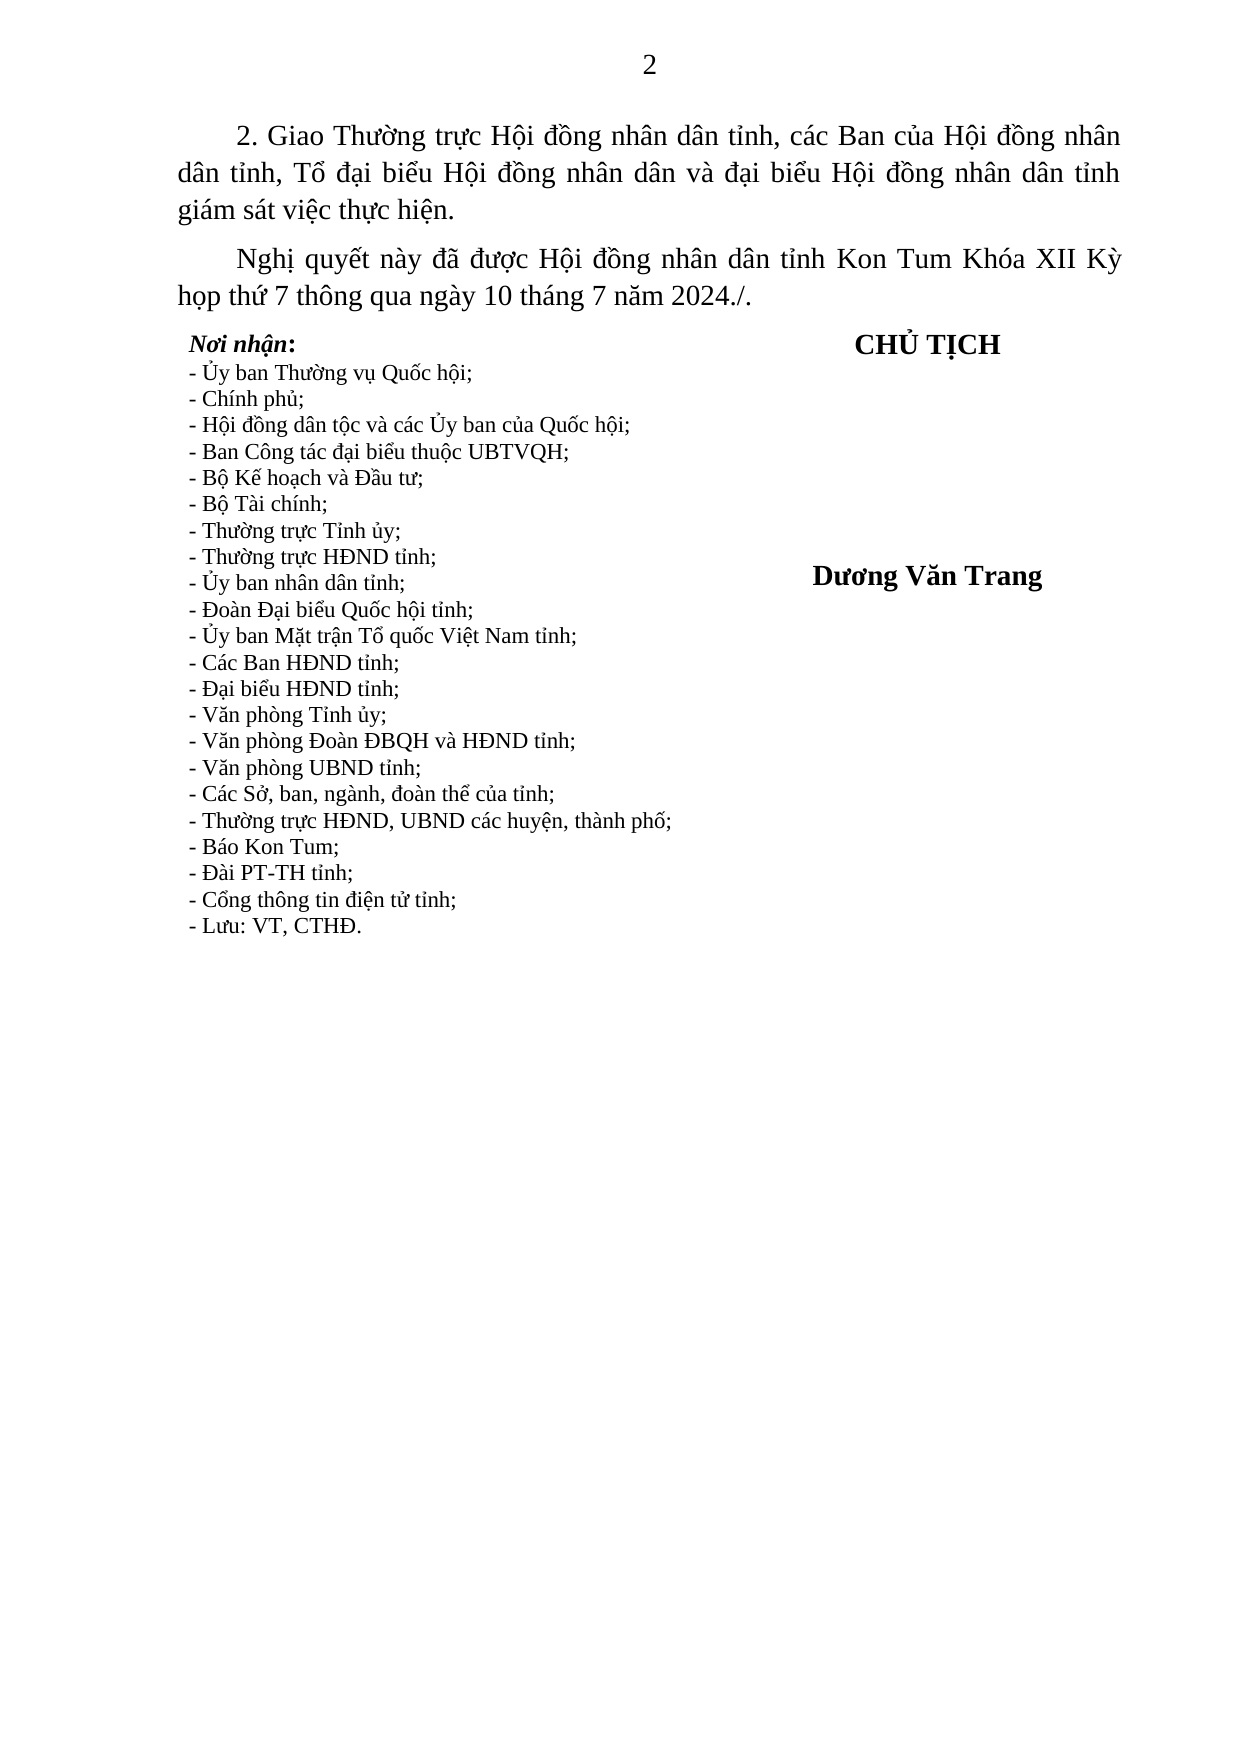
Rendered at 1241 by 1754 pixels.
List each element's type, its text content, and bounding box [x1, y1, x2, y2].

table_header Nơi nhận: - Ủy ban Thường vụ Quốc hội; - Chính phủ; - Hội đồng dân tộc và các Ủy ban của Quốc hội; - Ban Công tác đại biểu thuộc UBTVQH; - Bộ Kế hoạch và Đầu tư; - Bộ Tài chính; - Thường trực Tỉnh ủy; - Thường trực HĐND tỉnh; - Ủy ban nhân dân tỉnh; - Đoàn Đại biểu Quốc hội tỉnh; - Ủy ban Mặt trận Tổ quốc Việt Nam tỉnh; - Các Ban HĐND tỉnh; - Đại biểu HĐND tỉnh; - Văn phòng Tỉnh ủy; - Văn phòng Đoàn ĐBQH và HĐND tỉnh; - Văn phòng UBND tỉnh; - Các Sở, ban, ngành, đoàn thể của tỉnh; - Thường trực HĐND, UBND các huyện, thành phố; - Báo Kon Tum; - Đài PT-TH tỉnh; - Cổng thông tin điện tử tỉnh; - Lưu: VT, CTHĐ. [177, 328, 732, 951]
table_header CHỦ TỊCH Dương Văn Trang [733, 328, 1122, 951]
text Nghị quyết này đã được Hội đồng nhân dân tỉnh Kon Tum Khóa XII Kỳ họp thứ 7 thông qua ngày 10 tháng 7 năm 2024./. [177, 241, 1122, 312]
text 2. Giao Thường trực Hội đồng nhân dân tỉnh, các Ban của Hội đồng nhân dân tỉnh, Tổ đại biểu Hội đồng nhân dân và đại biểu Hội đồng nhân dân tỉnh giám sát việc thực hiện. [177, 118, 1122, 225]
